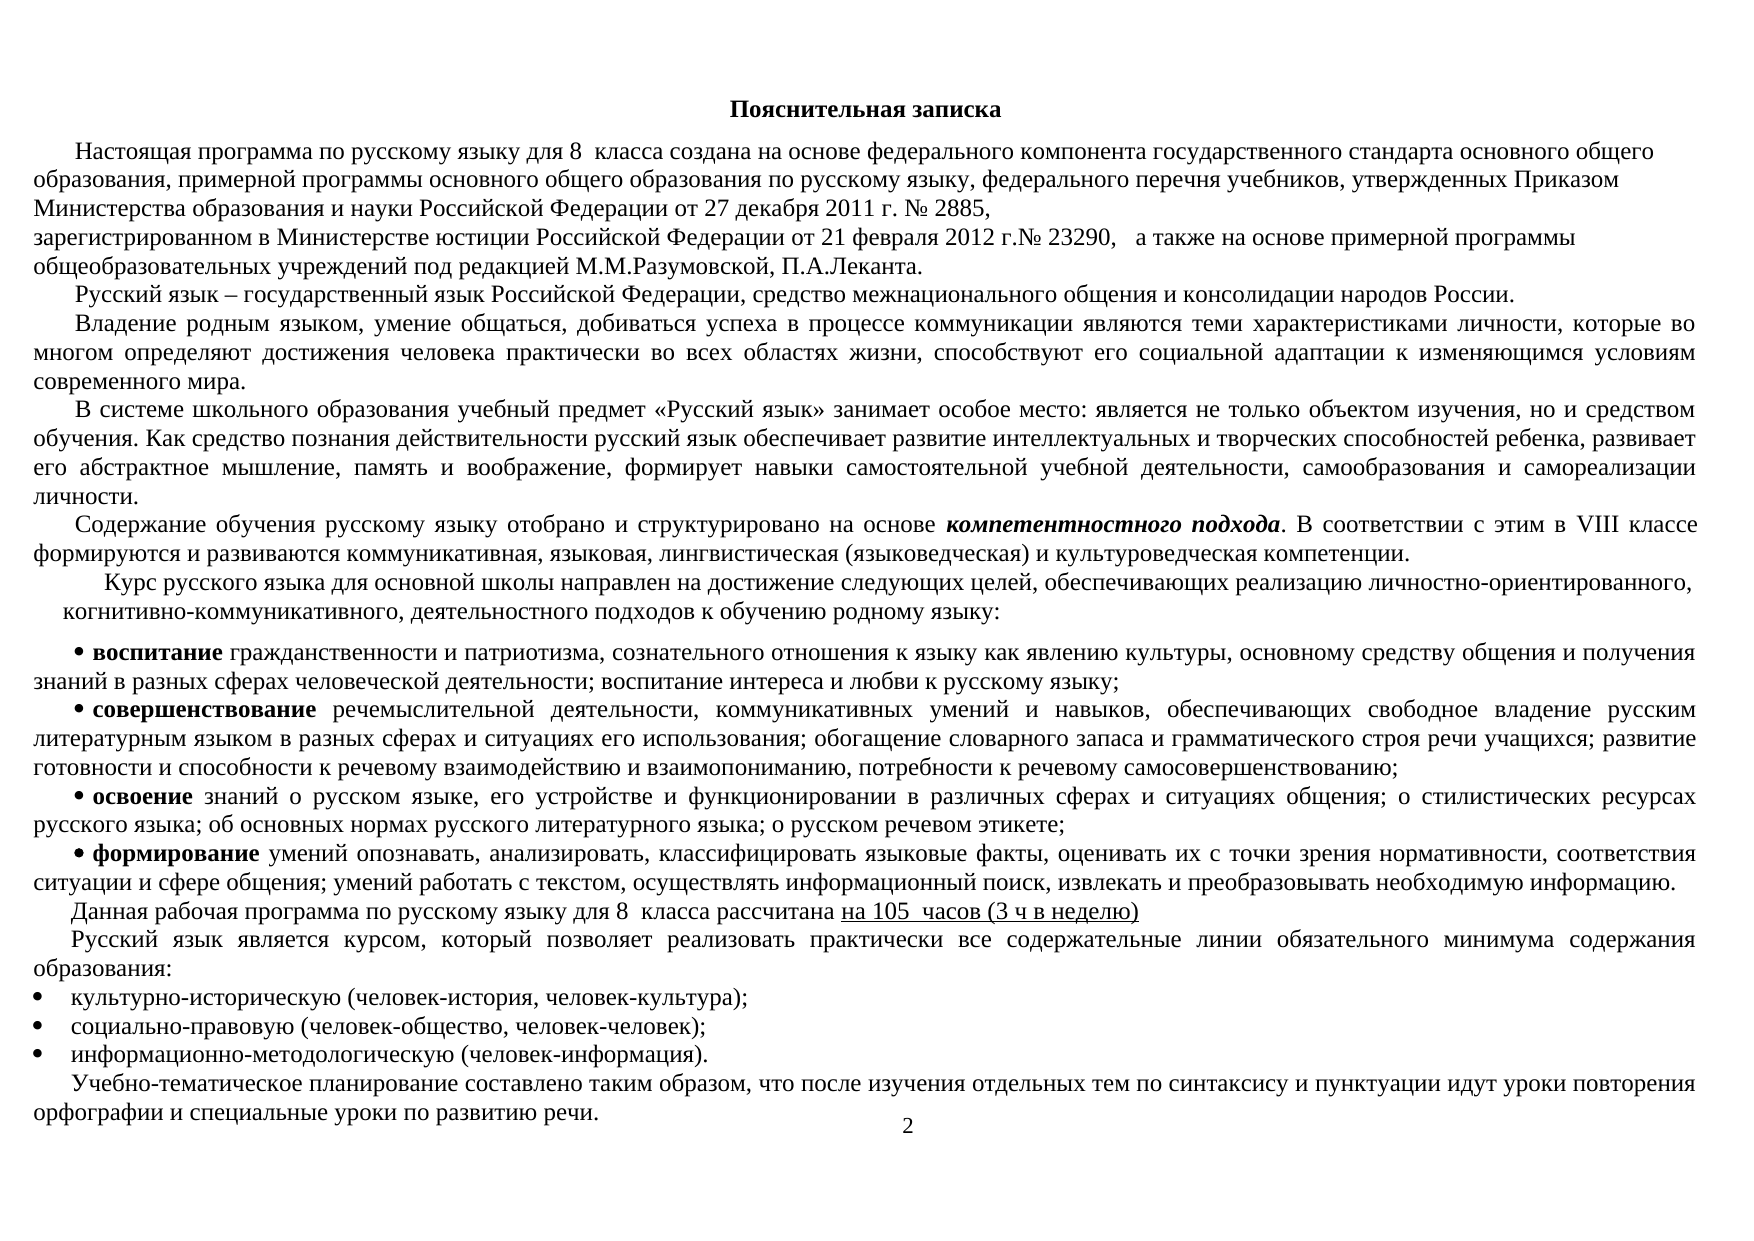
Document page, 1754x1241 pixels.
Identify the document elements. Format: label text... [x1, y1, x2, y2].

list совершенствование речемыслительной деятельности, коммуникативных умений и навыков, обеспечивающих свободное владение русским литературным языком в разных сферах и ситуациях его использования; обогащение словарного запаса и грамматического строя речи учащихся; развитие готовности и способности к речевому взаимодействию и взаимопониманию, потребности к речевому самосовершенствованию; [33, 694, 1698, 781]
list воспитание гражданственности и патриотизма, сознательного отношения к языку как явлению культуры, основному средству общения и получения знаний в разных сферах человеческой деятельности; воспитание интереса и любви к русскому языку; [33, 637, 1698, 694]
text Русский язык является курсом, который позволяет реализовать практически все содержательные линии обязательного минимума содержания образования: [33, 924, 1698, 982]
text Пояснительная записка [33, 94, 1698, 123]
text Владение родным языком, умение общаться, добиваться успеха в процессе коммуникации являются теми характеристиками личности, которые во многом определяют достижения человека практически во всех областях жизни, способствуют его социальной адаптации к изменяющимся условиям современного мира. [33, 308, 1698, 394]
text Настоящая программа по русскому языку для 8 класса создана на основе федерального компонента государственного стандарта основного общего образования, примерной программы основного общего образования по русскому языку, федерального перечня учебников, утвержденных Приказом Министерства образования и науки Российской Федерации от 27 декабря . № 2885, [33, 136, 1698, 222]
list социально-правовую (человек-общество, человек-человек); [33, 1011, 1698, 1039]
list информационно-методологическую (человек-информация). [33, 1039, 1698, 1068]
text В системе школьного образования учебный предмет «Русский язык» занимает особое место: является не только объектом изучения, но и средством обучения. Как средство познания действительности русский язык обеспечивает развитие интеллектуальных и творческих способностей ребенка, развивает его абстрактное мышление, память и воображение, формирует навыки самостоятельной учебной деятельности, самообразования и самореализации личности. [33, 394, 1698, 509]
list культурно-историческую (человек-история, человек-культура); [33, 982, 1698, 1011]
text Данная рабочая программа по русскому языку для 8 класса рассчитана на 105 часов (3 ч в неделю) [33, 896, 1698, 924]
text Курс русского языка для основной школы направлен на достижение следующих целей, обеспечивающих реализацию личностно-ориентированного, когнитивно-коммуникативного, деятельностного подходов к обучению родному языку: [63, 567, 1698, 624]
text Русский язык – государственный язык Российской Федерации, средство межнационального общения и консолидации народов России. [33, 279, 1698, 308]
text зарегистрированном в Министерстве юстиции Российской Федерации от 21 февраля .№ 23290, а также на основе примерной программы общеобразовательных учреждений под редакцией М.М.Разумовской, П.А.Леканта. [33, 222, 1698, 279]
text Учебно-тематическое планирование составлено таким образом, что после изучения отдельных тем по синтаксису и пунктуации идут уроки повторения орфографии и специальные уроки по развитию речи. [33, 1068, 1698, 1126]
list освоение знаний о русском языке, его устройстве и функционировании в различных сферах и ситуациях общения; о стилистических ресурсах русского языка; об основных нормах русского литературного языка; о русском речевом этикете; [33, 781, 1698, 838]
list формирование умений опознавать, анализировать, классифицировать языковые факты, оценивать их с точки зрения нормативности, соответствия ситуации и сфере общения; умений работать с текстом, осуществлять информационный поиск, извлекать и преобразовывать необходимую информацию. [33, 838, 1698, 896]
text Содержание обучения русскому языку отобрано и структурировано на основе компетентностного подхода. В соответствии с этим в VIII классе формируются и развиваются коммуникативная, языковая, лингвистическая (языковедческая) и культуроведческая компетенции. [33, 509, 1698, 567]
